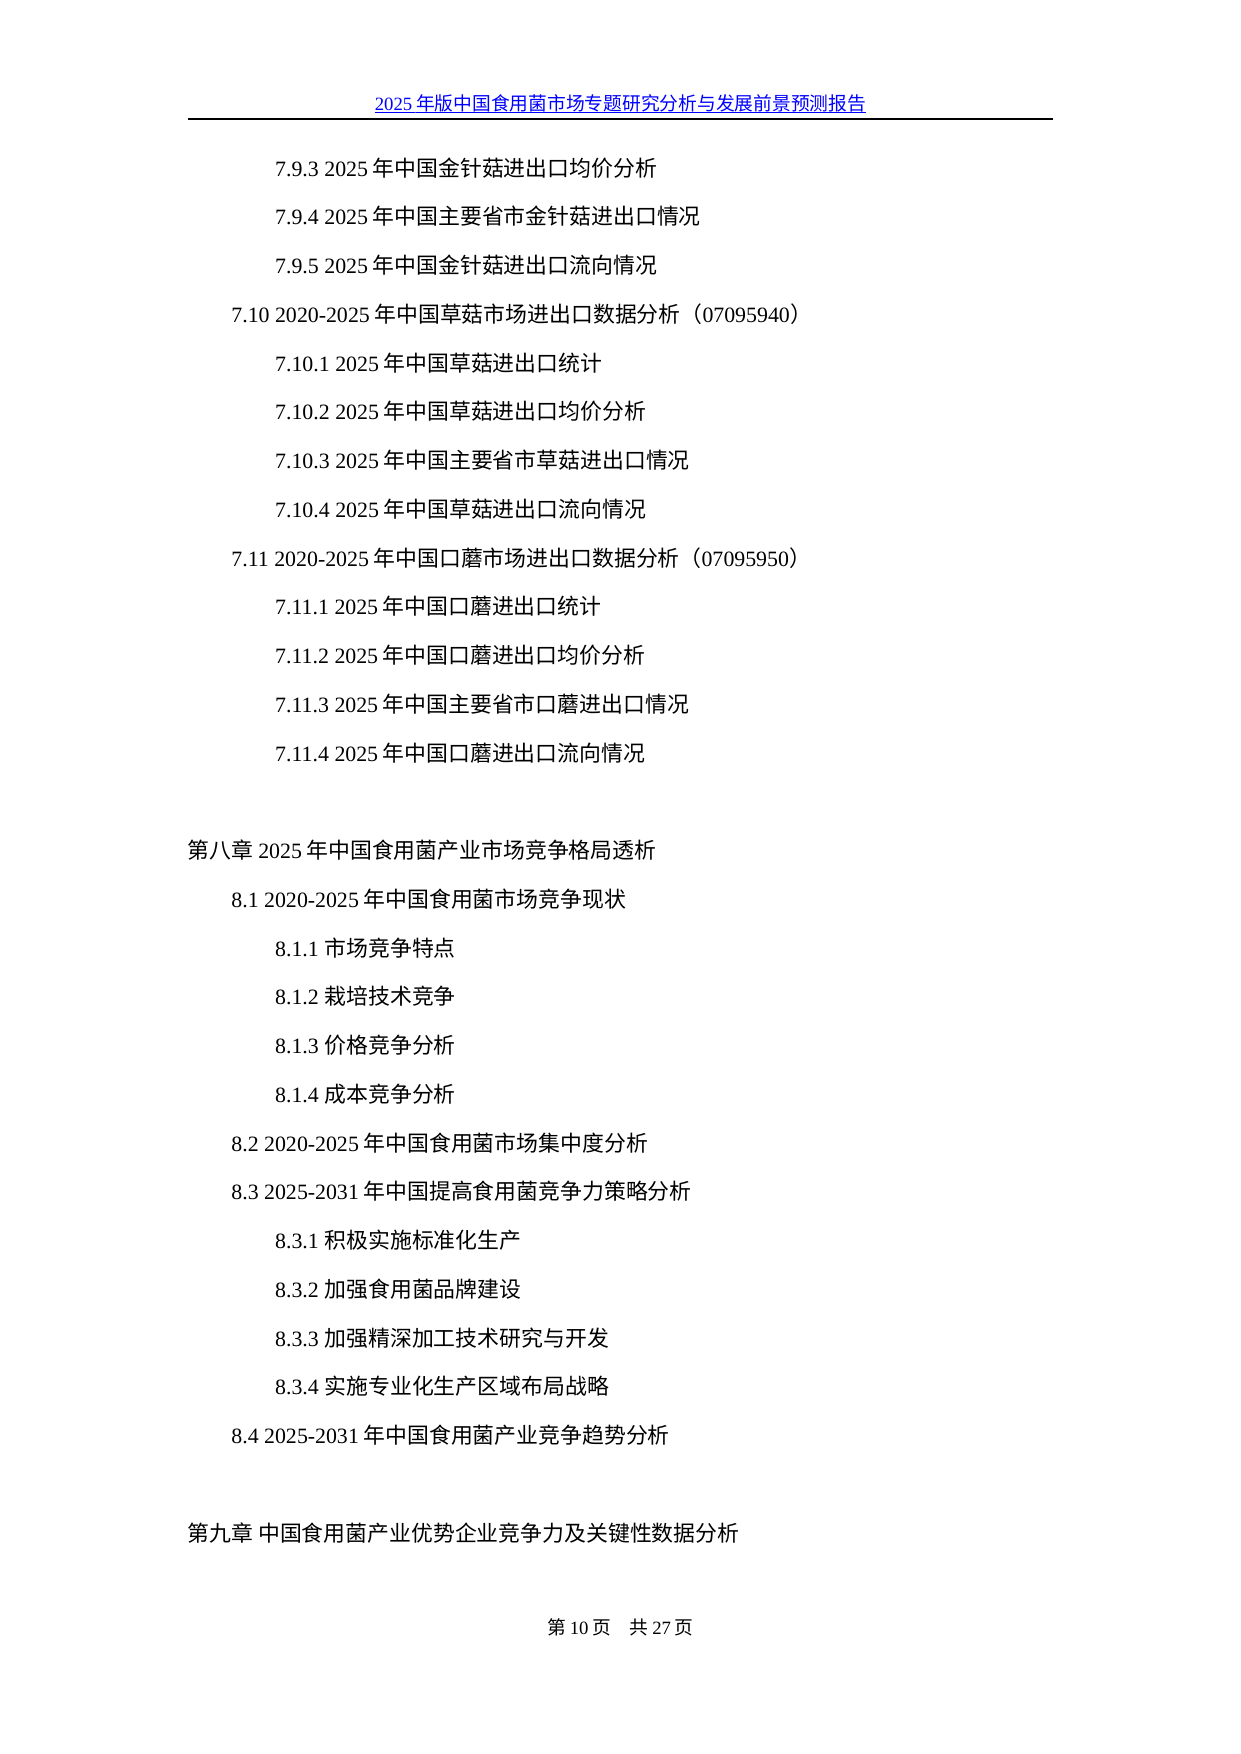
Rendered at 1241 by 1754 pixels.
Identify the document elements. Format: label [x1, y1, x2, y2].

text [187, 150, 1053, 1548]
